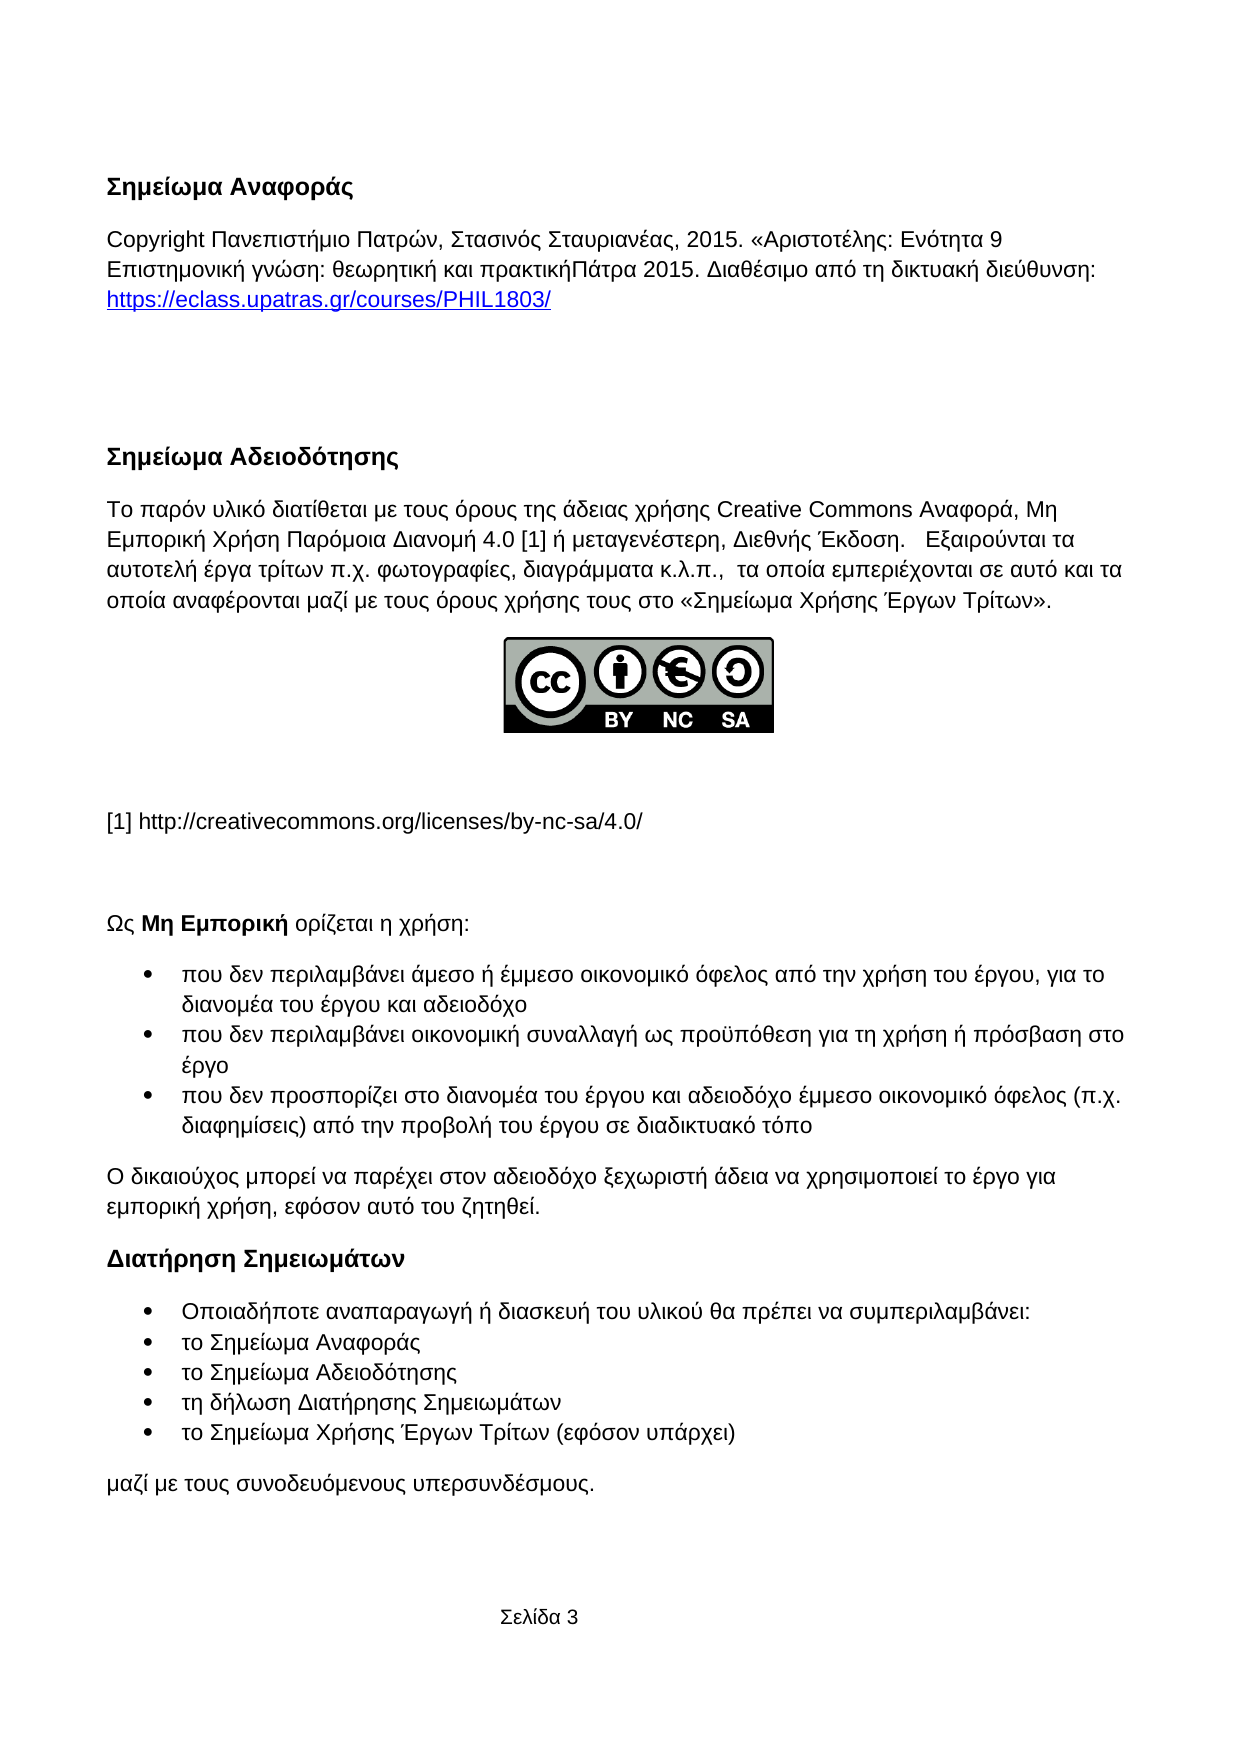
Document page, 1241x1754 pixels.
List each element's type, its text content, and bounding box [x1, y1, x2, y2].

list Οποιαδήποτε αναπαραγωγή ή διασκευή του υλικού θα πρέπει να συμπεριλαμβάνει: [144, 1298, 1134, 1324]
text Σημείωμα Αναφοράς [106, 172, 1134, 201]
text Ως Μη Εμπορική ορίζεται η χρήση: [106, 910, 1134, 936]
text Διατήρηση Σημειωμάτων [106, 1244, 1134, 1273]
text μαζί με τους συνοδευόμενους υπερσυνδέσμους. [106, 1470, 1134, 1496]
picture [503, 637, 774, 733]
text Το παρόν υλικό διατίθεται με τους όρους της άδειας χρήσης Creative Commons Αναφορά, Μη Εμπορική Χρήση Παρόμοια Διανομή 4.0 [1] ή μεταγενέστερη, Διεθνής Έκδοση. Εξαιρούνται τα αυτοτελή έργα τρίτων π.χ. φωτογραφίες, διαγράμματα κ.λ.π., τα οποία εμπεριέχονται σε αυτό και τα οποία αναφέρονται μαζί με τους όρους χρήσης τους στο «Σημείωμα Χρήσης Έργων Τρίτων». [106, 496, 1134, 613]
list τη δήλωση Διατήρησης Σημειωμάτων [144, 1389, 1134, 1415]
list το Σημείωμα Αδειοδότησης [144, 1359, 1134, 1385]
list που δεν περιλαμβάνει οικονομική συναλλαγή ως προϋπόθεση για τη χρήση ή πρόσβαση στο έργο [144, 1021, 1134, 1078]
text [1] http://creativecommons.org/licenses/by-nc-sa/4.0/ [106, 808, 1134, 834]
list το Σημείωμα Αναφοράς [144, 1328, 1134, 1355]
text Ο δικαιούχος μπορεί να παρέχει στον αδειοδόχο ξεχωριστή άδεια να χρησιμοποιεί το έργο για εμπορική χρήση, εφόσον αυτό του ζητηθεί. [106, 1163, 1134, 1220]
list που δεν περιλαμβάνει άμεσο ή έμμεσο οικονομικό όφελος από την χρήση του έργου, για το διανομέα του έργου και αδειοδόχο [144, 961, 1134, 1018]
text Σημείωμα Αδειοδότησης [106, 442, 1134, 471]
list που δεν προσπορίζει στο διανομέα του έργου και αδειοδόχο έμμεσο οικονομικό όφελος (π.χ. διαφημίσεις) από την προβολή του έργου σε διαδικτυακό τόπο [144, 1082, 1134, 1138]
text Copyright Πανεπιστήμιο Πατρών, Στασινός Σταυριανέας, 2015. «Αριστοτέλης: Ενότητα 9 Επιστημονική γνώση: θεωρητική και πρακτική Ό﷽﷽﷽﷽﷽﷽﷽﷽ι κατηγορεκε ο ΣωκρΌ﷽﷽﷽﷽﷽﷽﷽﷽ι κατηγορεκε ο Σωκρ». Έκδοση: 1.0. Πάτρα 2015. Διαθέσιμο από τη δικτυακή διεύθυνση: https://eclass.upatras.gr/courses/PHIL1803/ [106, 226, 1134, 313]
list το Σημείωμα Χρήσης Έργων Τρίτων (εφόσον υπάρχει) [144, 1419, 1134, 1445]
